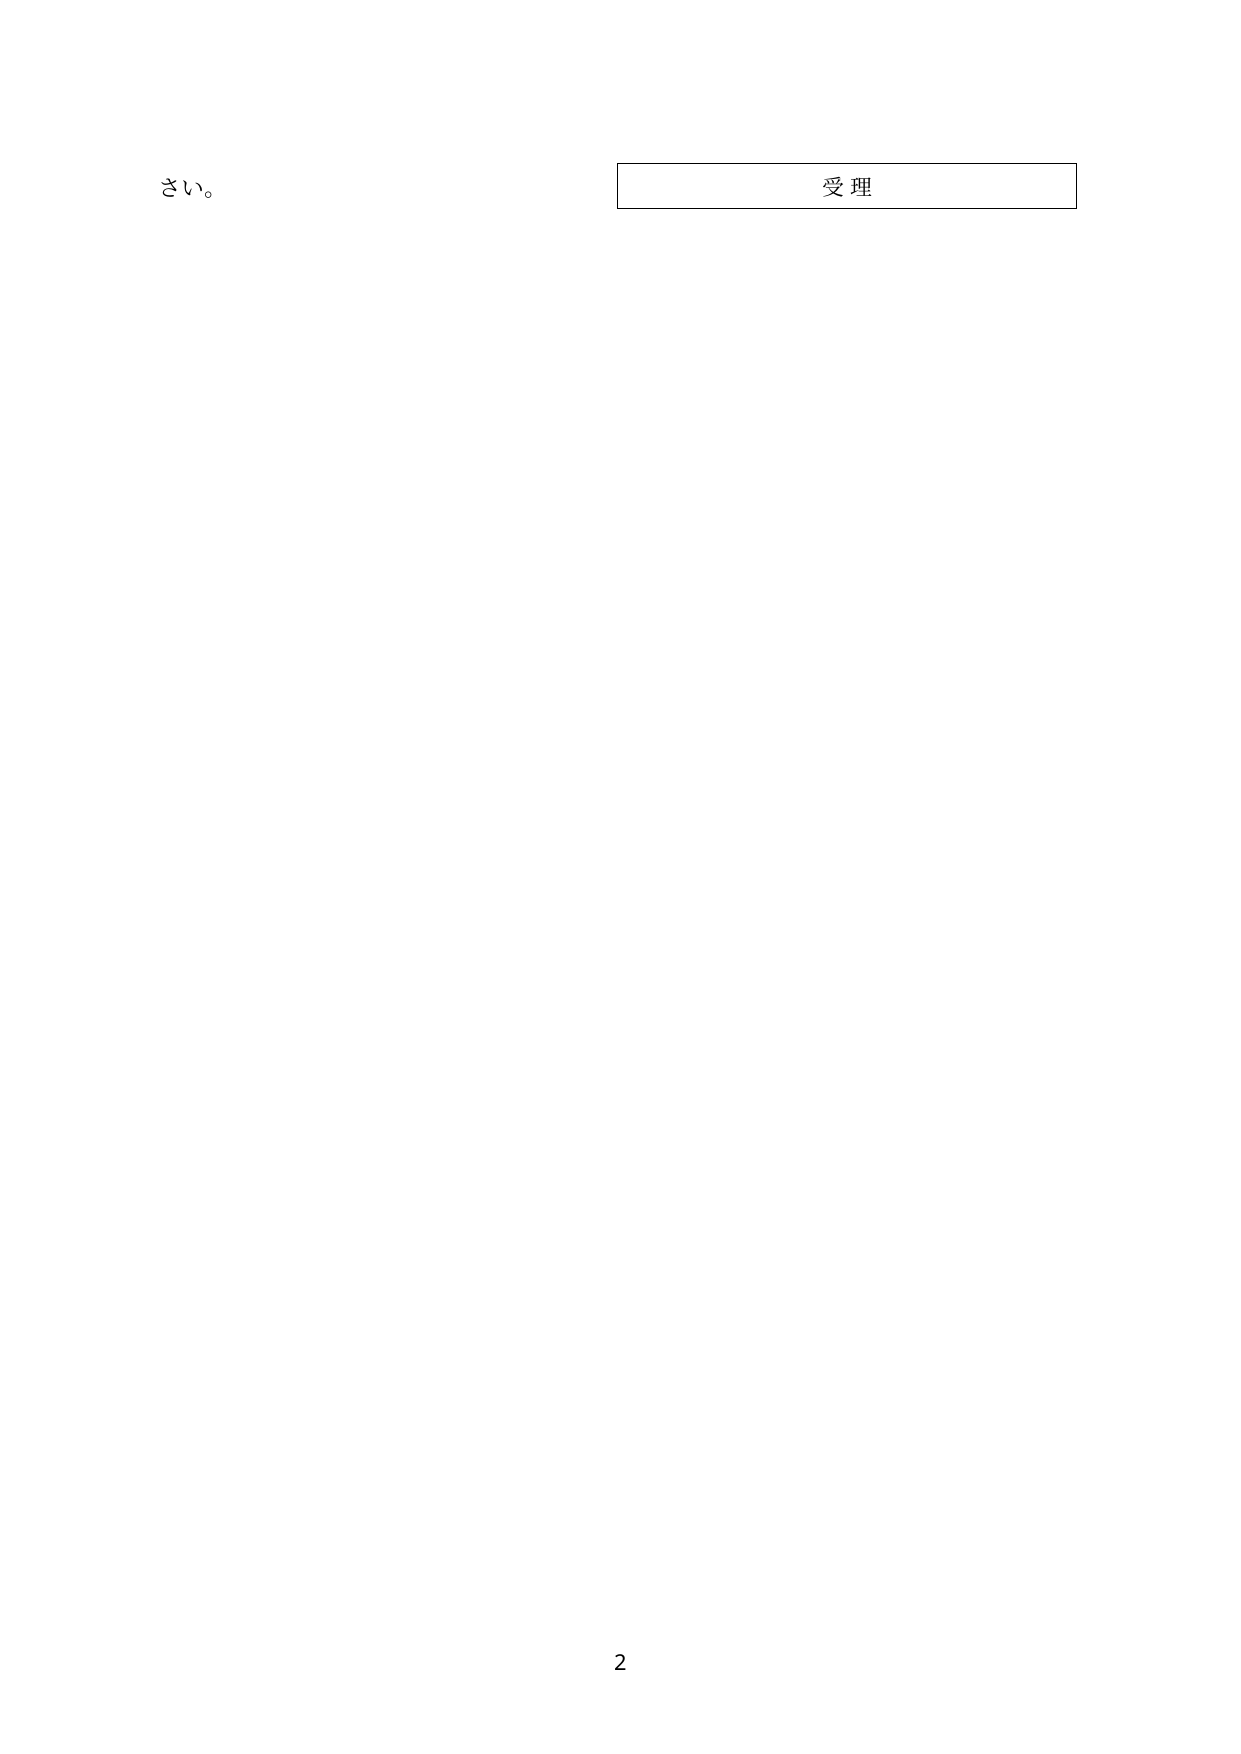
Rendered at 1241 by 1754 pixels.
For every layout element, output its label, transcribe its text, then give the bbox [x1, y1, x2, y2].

table_cell 《注意》 ※欄は記入しないでください。 [148, 164, 617, 208]
table_cell ※令和 年 月 日 受 理 [618, 164, 1076, 208]
